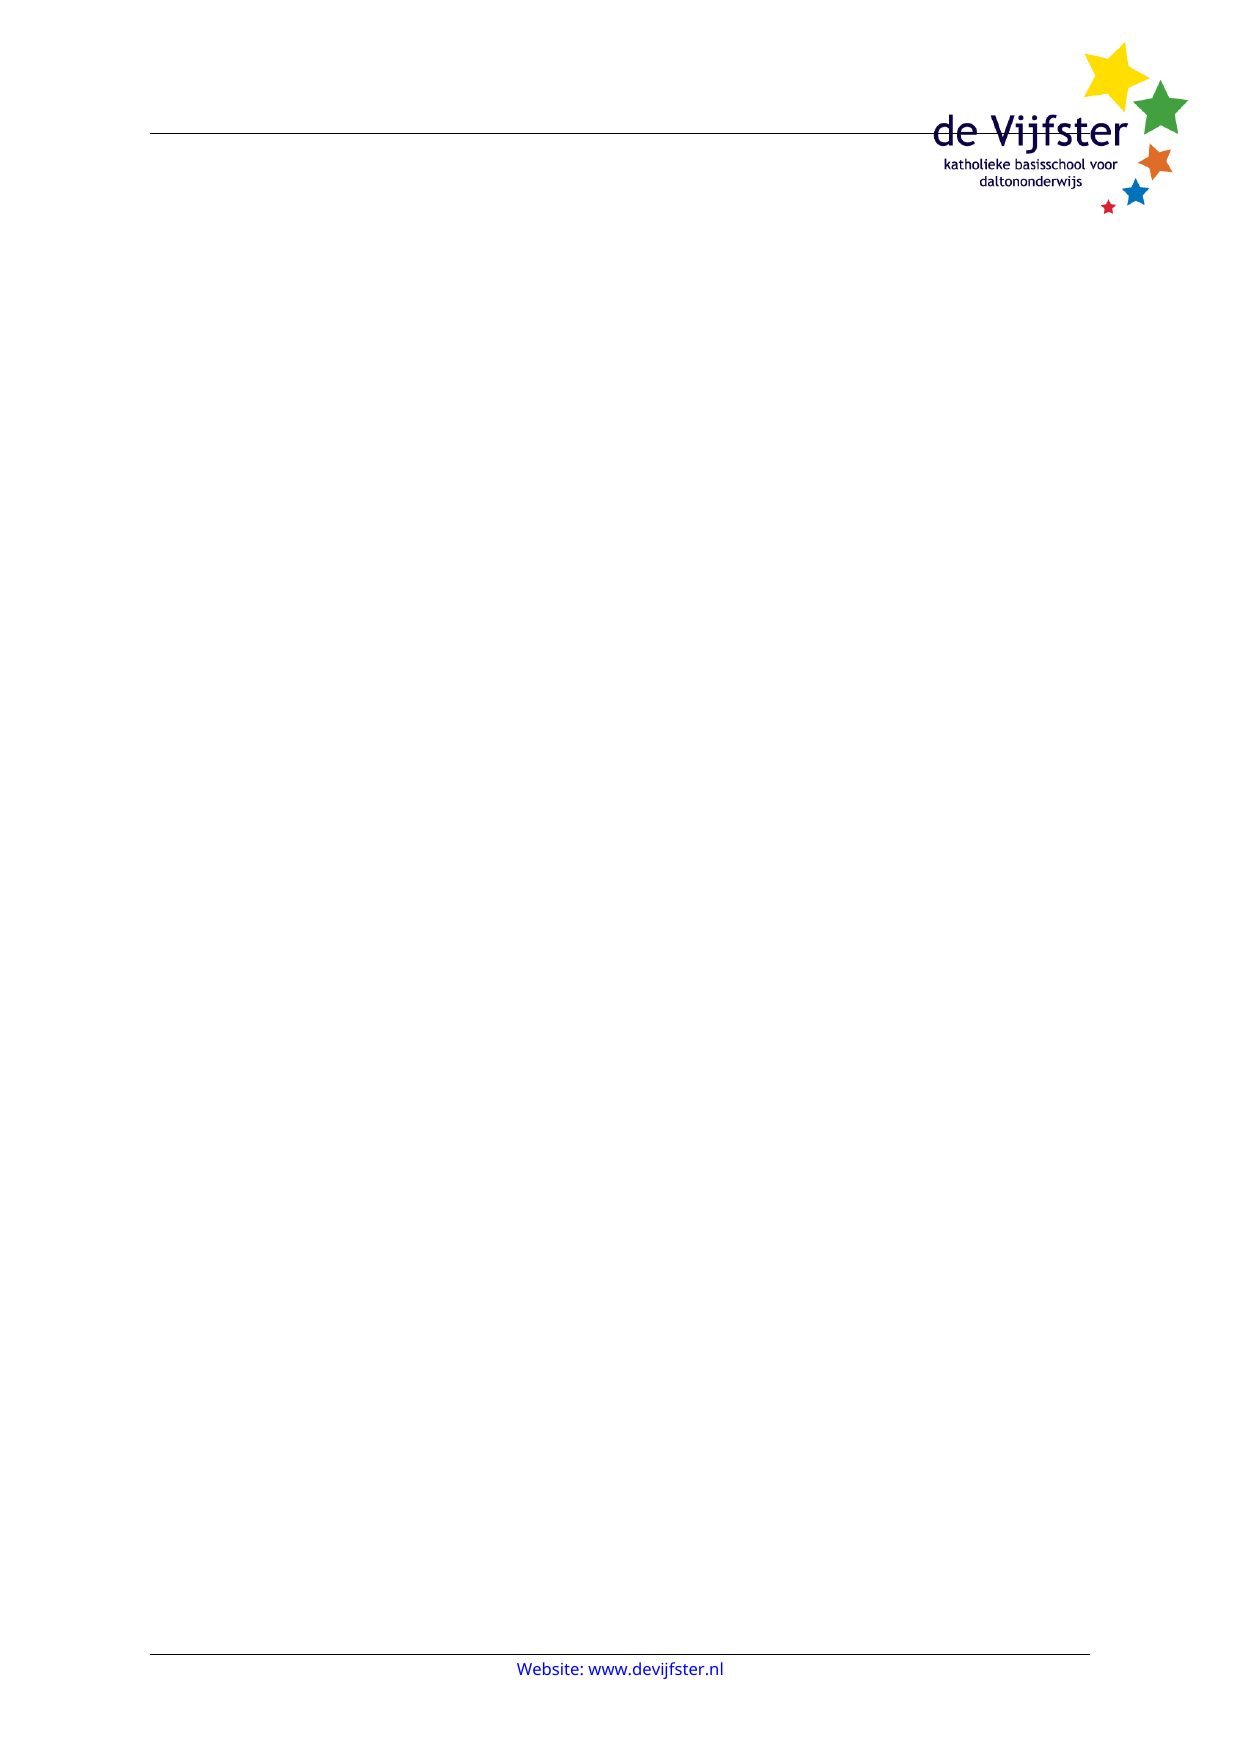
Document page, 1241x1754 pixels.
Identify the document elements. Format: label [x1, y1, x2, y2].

picture [896, 19, 1229, 244]
